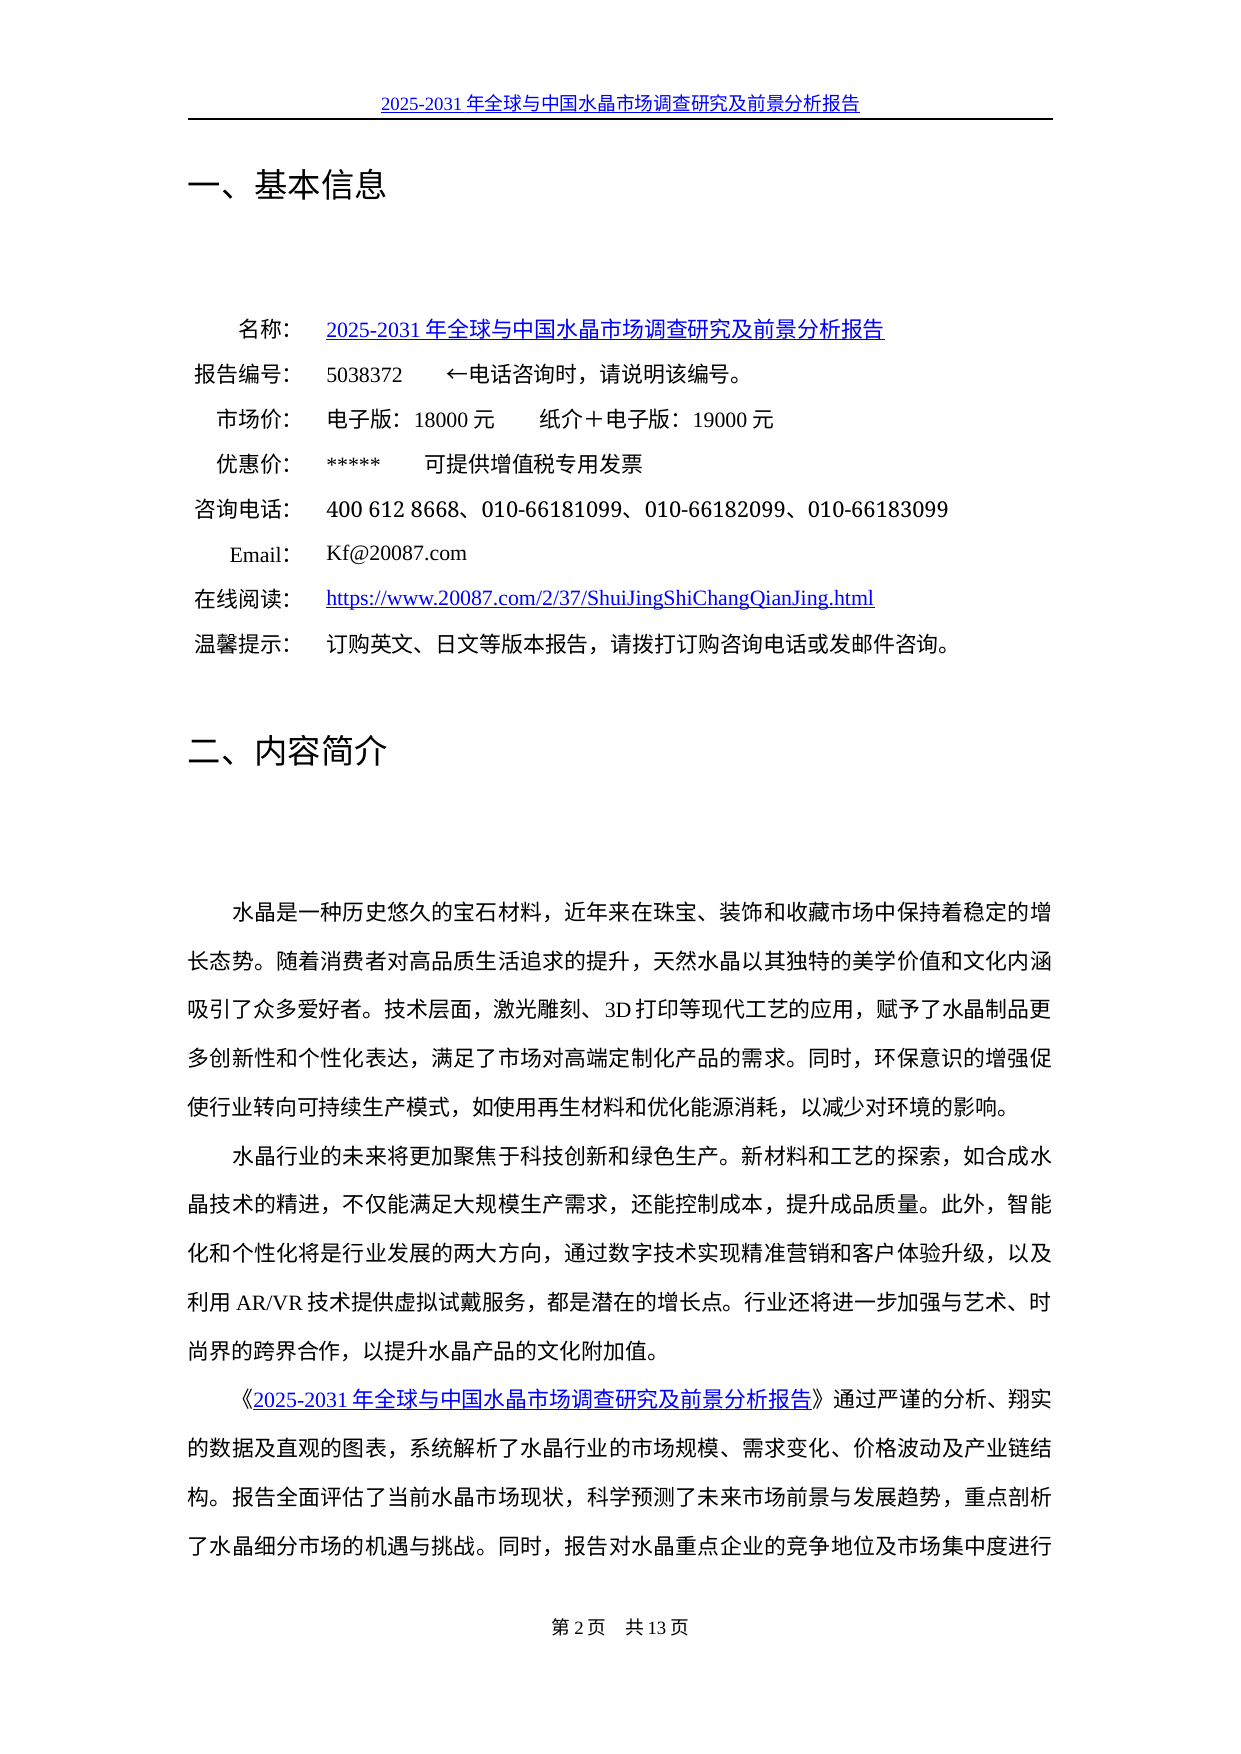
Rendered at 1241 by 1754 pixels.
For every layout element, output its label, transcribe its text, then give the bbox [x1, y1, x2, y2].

table_header 2025-2031年全球与中国水晶市场调查研究及前景分析报告 [315, 312, 1073, 357]
table_cell 400 612 8668、010-66181099、010-66182099、010-66183099 [315, 492, 1073, 537]
table_cell ***** 可提供增值税专用发票 [315, 447, 1073, 492]
table_cell 5038372 ←电话咨询时，请说明该编号。 [315, 357, 1073, 402]
table_cell 报告编号： [167, 357, 315, 402]
table_cell Email： [167, 537, 315, 582]
table_header 名称： [167, 312, 315, 357]
table_cell 在线阅读： [167, 582, 315, 627]
title 二、内容简介 [187, 717, 1053, 782]
title 一、基本信息 [187, 150, 1053, 215]
table_cell 市场价： [167, 402, 315, 447]
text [187, 894, 1053, 1561]
table_cell 咨询电话： [167, 492, 315, 537]
table_cell 温馨提示： [167, 627, 315, 672]
table_cell 电子版：18000 元 纸介＋电子版：19000 元 [315, 402, 1073, 447]
table_cell [315, 582, 1073, 627]
table_cell 订购英文、日文等版本报告，请拨打订购咨询电话或发邮件咨询。 [315, 627, 1073, 672]
table_cell 优惠价： [167, 447, 315, 492]
table_cell Kf@20087.com [315, 537, 1073, 582]
